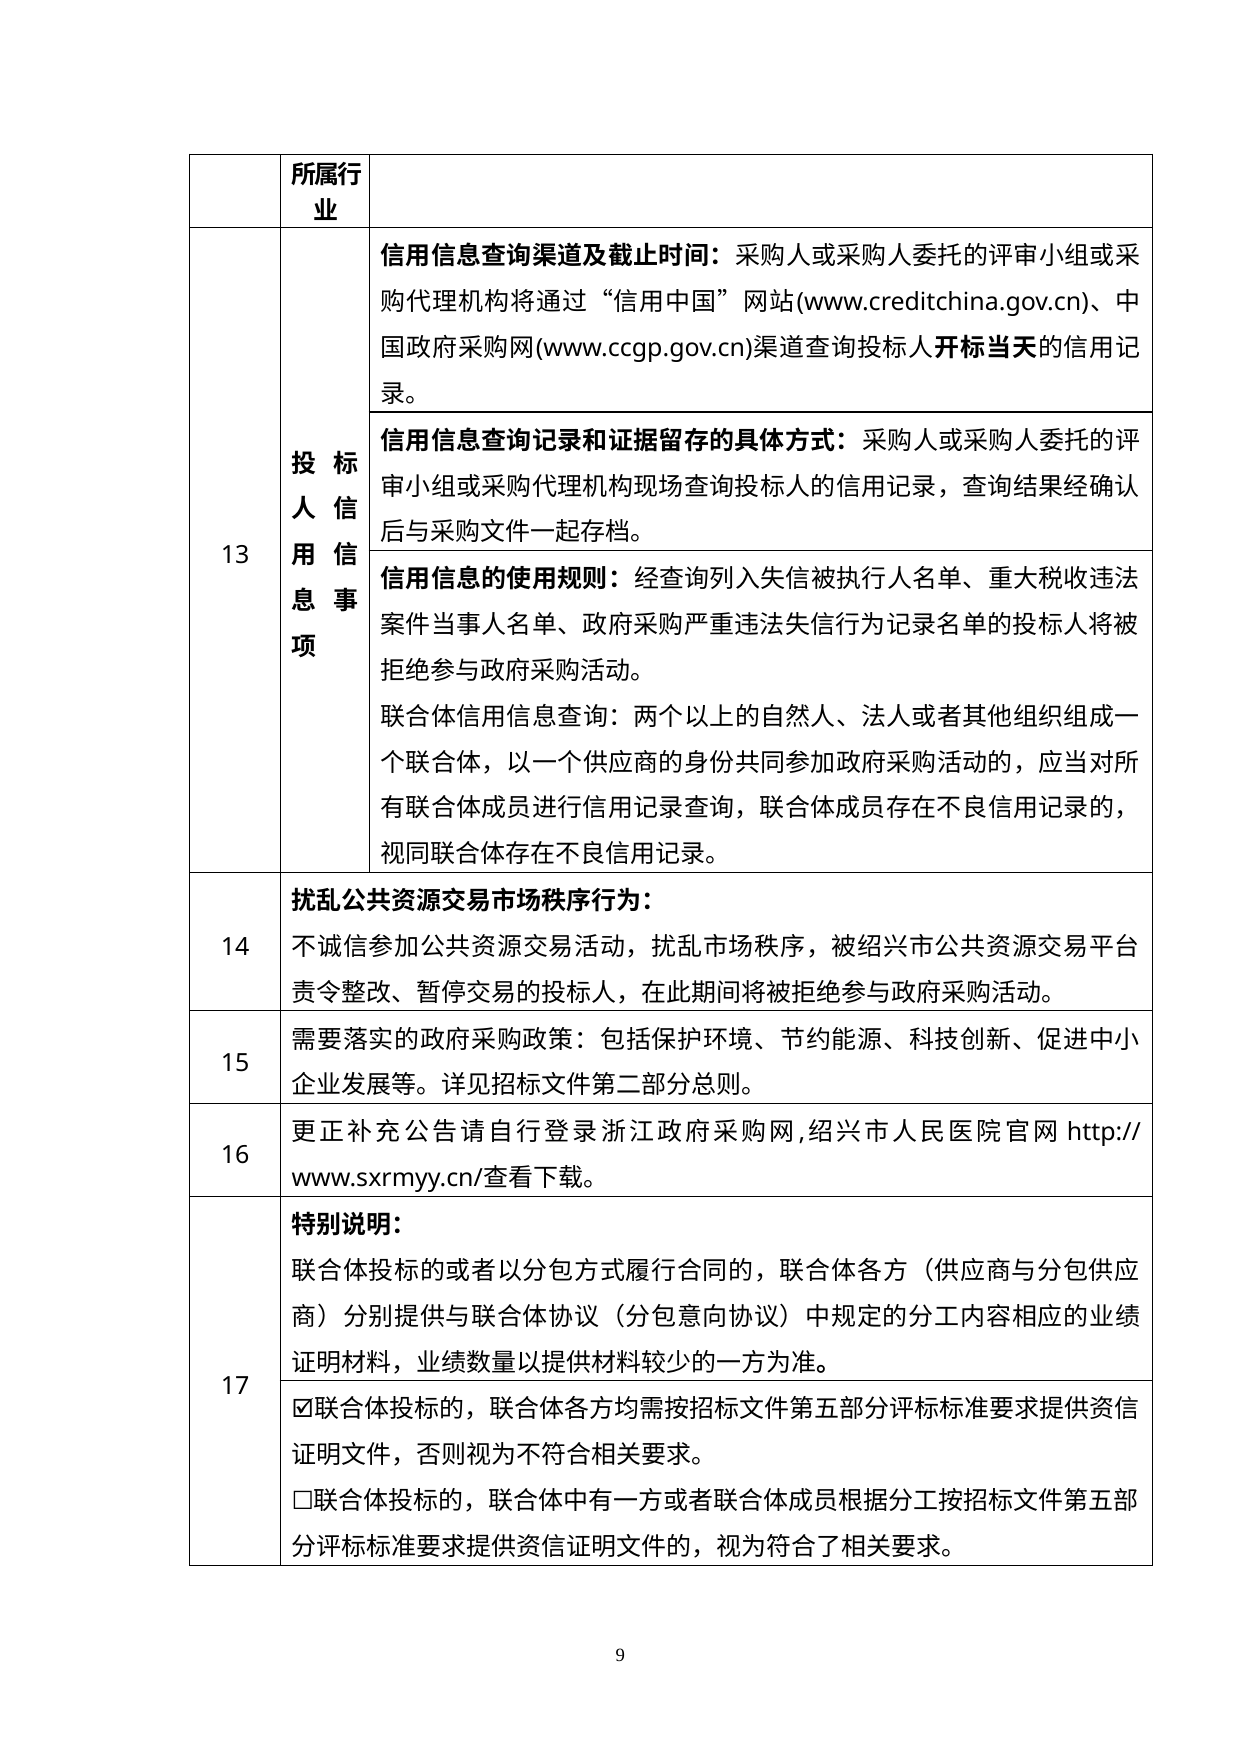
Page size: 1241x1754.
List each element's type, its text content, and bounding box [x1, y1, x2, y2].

table_cell 17 [190, 1197, 280, 1564]
table_cell 15 [190, 1011, 280, 1103]
table_cell 需要落实的政府采购政策：包括保护环境、节约能源、科技创新、促进中小企业发展等。详见招标文件第二部分总则。 [281, 1011, 1152, 1103]
table_cell 信用信息查询记录和证据留存的具体方式：采购人或采购人委托的评审小组或采购代理机构现场查询投标人的信用记录，查询结果经确认后与采购文件一起存档。 [370, 413, 1152, 550]
table_cell 更正补充公告请自行登录浙江政府采购网,绍兴市人民医院官网http://www.sxrmyy.cn/查看下载。 [281, 1104, 1152, 1196]
table_cell 16 [190, 1104, 280, 1196]
table_cell 采购标的对应的中小企业划分标准所属行业 [281, 155, 369, 227]
table_cell 12 [190, 155, 280, 227]
table_cell 联合体投标的，联合体各方均需按招标文件第五部分评标标准要求提供资信证明文件，否则视为不符合相关要求。 ☐联合体投标的，联合体中有一方或者联合体成员根据分工按招标文件第五部分评标标准要求提供资信证明文件的，视为符合了相关要求。 [281, 1381, 1152, 1564]
table_cell 信用信息查询渠道及截止时间：采购人或采购人委托的评审小组或采购代理机构将通过“信用中国”网站(www.creditchina.gov.cn)、中国政府采购网(www.ccgp.gov.cn)渠道查询投标人开标当天的信用记录。 [370, 228, 1152, 411]
table_cell 信用信息的使用规则：经查询列入失信被执行人名单、重大税收违法案件当事人名单、政府采购严重违法失信行为记录名单的投标人将被拒绝参与政府采购活动。 联合体信用信息查询：两个以上的自然人、法人或者其他组织组成一个联合体，以一个供应商的身份共同参加政府采购活动的，应当对所有联合体成员进行信用记录查询，联合体成员存在不良信用记录的，视同联合体存在不良信用记录。 [370, 551, 1152, 872]
table_cell 特别说明： 联合体投标的或者以分包方式履行合同的，联合体各方（供应商与分包供应商）分别提供与联合体协议（分包意向协议）中规定的分工内容相应的业绩证明材料，业绩数量以提供材料较少的一方为准。 [281, 1197, 1152, 1380]
table_cell 投标人信用信息事项 [281, 228, 369, 872]
table_cell 13 [190, 228, 280, 872]
table_cell 14 [190, 873, 280, 1010]
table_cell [370, 155, 1152, 227]
table_cell 扰乱公共资源交易市场秩序行为： 不诚信参加公共资源交易活动，扰乱市场秩序，被绍兴市公共资源交易平台责令整改、暂停交易的投标人，在此期间将被拒绝参与政府采购活动。 [281, 873, 1152, 1010]
